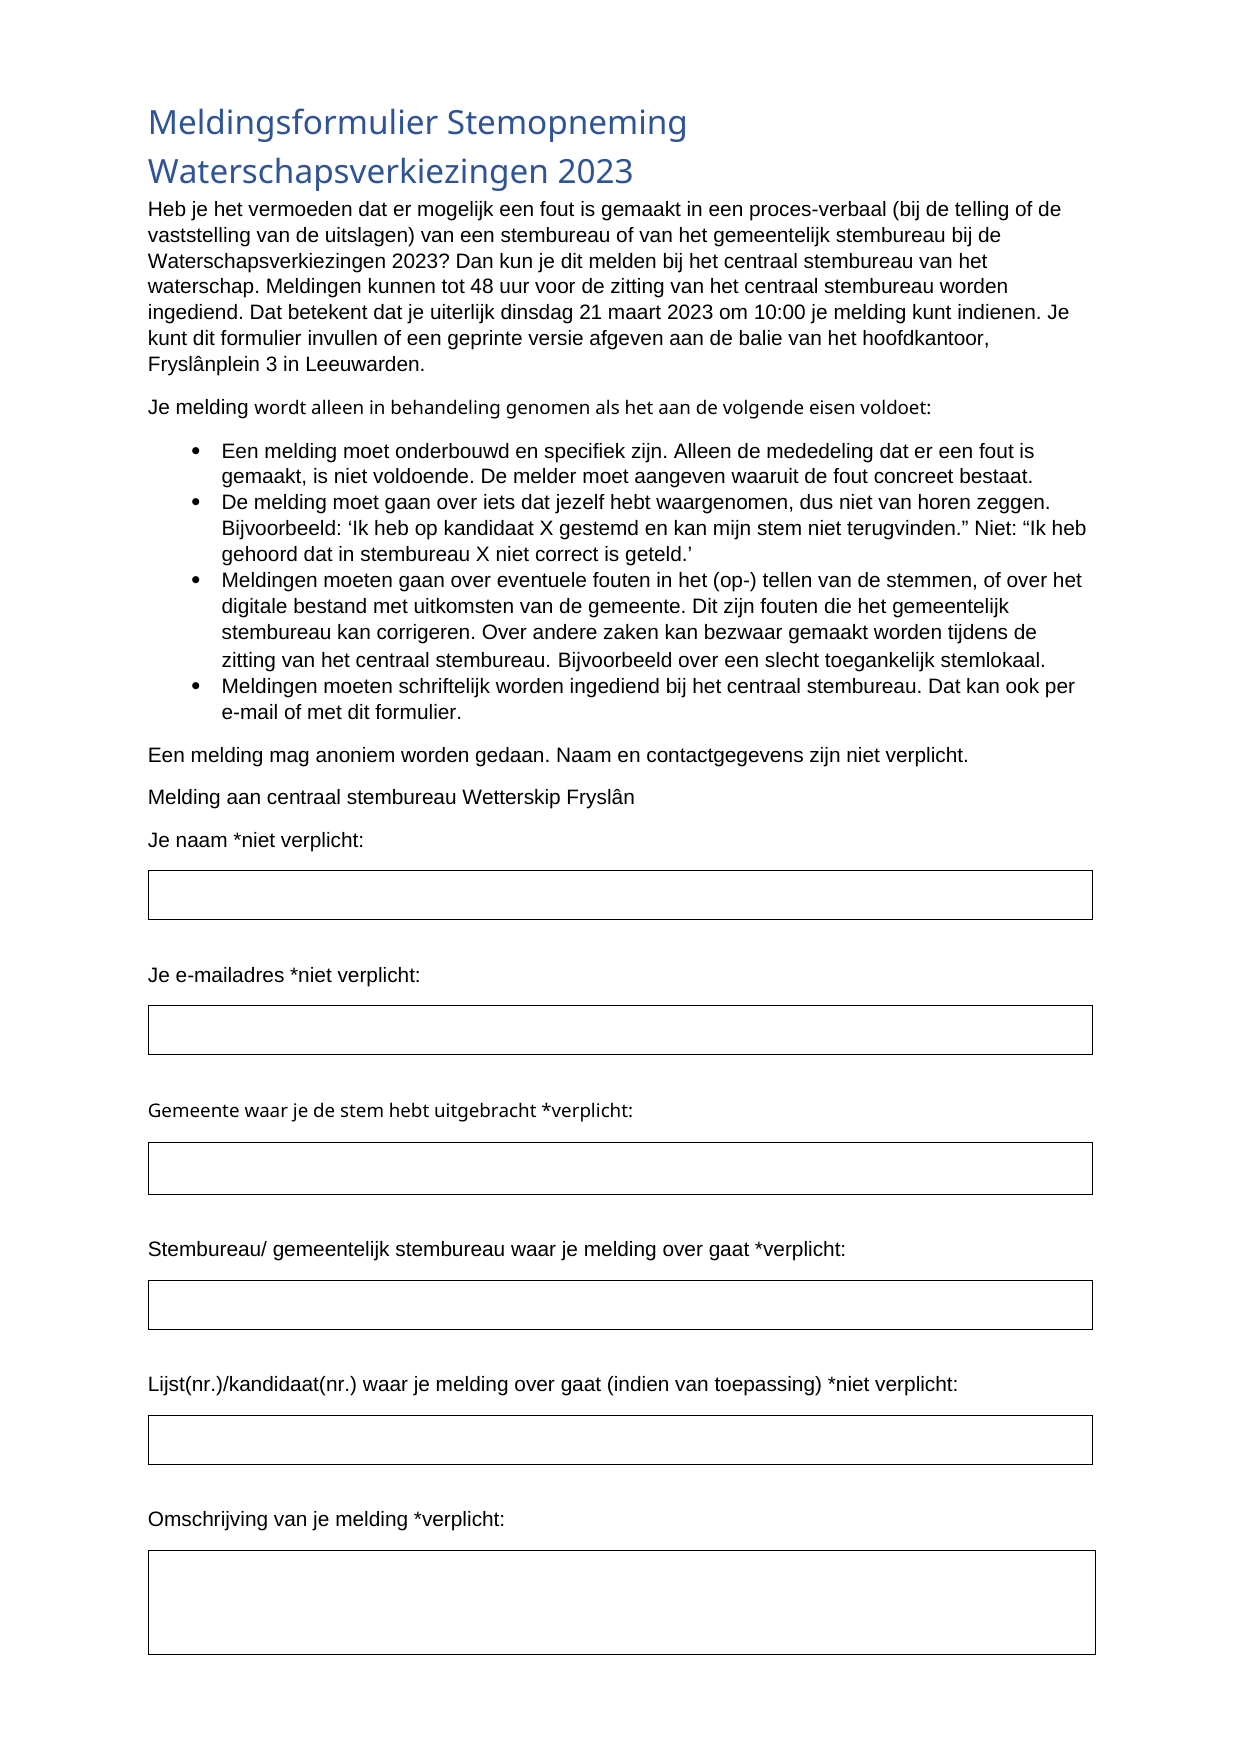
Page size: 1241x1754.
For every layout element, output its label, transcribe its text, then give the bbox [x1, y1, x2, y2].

text Je naam *niet verplicht: [148, 827, 1093, 851]
table_header [149, 1416, 1092, 1464]
text Gemeente waar je de stem hebt uitgebracht *verplicht: [148, 1097, 1093, 1123]
text Lijst(nr.)/kandidaat(nr.) waar je melding over gaat (indien van toepassing) *niet verplicht: [148, 1372, 1093, 1396]
text Je e-mailadres *niet verplicht: [148, 962, 1093, 986]
text Je melding wordt alleen in behandeling genomen als het aan de volgende eisen voldoet: [148, 394, 1093, 420]
table_header [149, 1006, 1092, 1054]
list De melding moet gaan over iets dat jezelf hebt waargenomen, dus niet van horen zeggen. Bijvoorbeeld: ‘Ik heb op kandidaat X gestemd en kan mijn stem niet terugvinden.” Niet: “Ik heb gehoord dat in stembureau X niet correct is geteld.’ [192, 490, 1093, 566]
list Een melding moet onderbouwd en specifiek zijn. Alleen de mededeling dat er een fout is gemaakt, is niet voldoende. De melder moet aangeven waaruit de fout concreet bestaat. [192, 438, 1093, 488]
text Melding aan centraal stembureau Wetterskip Fryslân [148, 785, 1093, 809]
text Omschrijving van je melding *verplicht: [148, 1507, 1093, 1531]
table_header [149, 1281, 1092, 1329]
text Stembureau/ gemeentelijk stembureau waar je melding over gaat *verplicht: [148, 1237, 1093, 1261]
text Heb je het vermoeden dat er mogelijk een fout is gemaakt in een proces-verbaal (bij de telling of de vaststelling van de uitslagen) van een stembureau of van het gemeentelijk stembureau bij de Waterschapsverkiezingen 2023? Dan kun je dit melden bij het centraal stembureau van het waterschap. Meldingen kunnen tot 48 uur voor de zitting van het centraal stembureau worden ingediend. Dat betekent dat je uiterlijk dinsdag 21 maart 2023 om 10:00 je melding kunt indienen. Je kunt dit formulier invullen of een geprinte versie afgeven aan de balie van het hoofdkantoor, Fryslânplein 3 in Leeuwarden. [148, 197, 1093, 376]
table_header [149, 1143, 1092, 1194]
list Meldingen moeten gaan over eventuele fouten in het (op-) tellen van de stemmen, of over het digitale bestand met uitkomsten van de gemeente. Dit zijn fouten die het gemeentelijk stembureau kan corrigeren. Over andere zaken kan bezwaar gemaakt worden tijdens de zitting van het centraal stembureau. Bijvoorbeeld over een slecht toegankelijk stemlokaal. [192, 568, 1093, 672]
subtitle Meldingsformulier Stemopneming Waterschapsverkiezingen 2023 [148, 99, 1093, 193]
list Meldingen moeten schriftelijk worden ingediend bij het centraal stembureau. Dat kan ook per e-mail of met dit formulier. [192, 674, 1093, 724]
text Een melding mag anoniem worden gedaan. Naam en contactgegevens zijn niet verplicht. [148, 742, 1093, 766]
table_header [149, 1551, 1095, 1653]
table_header [149, 871, 1092, 919]
